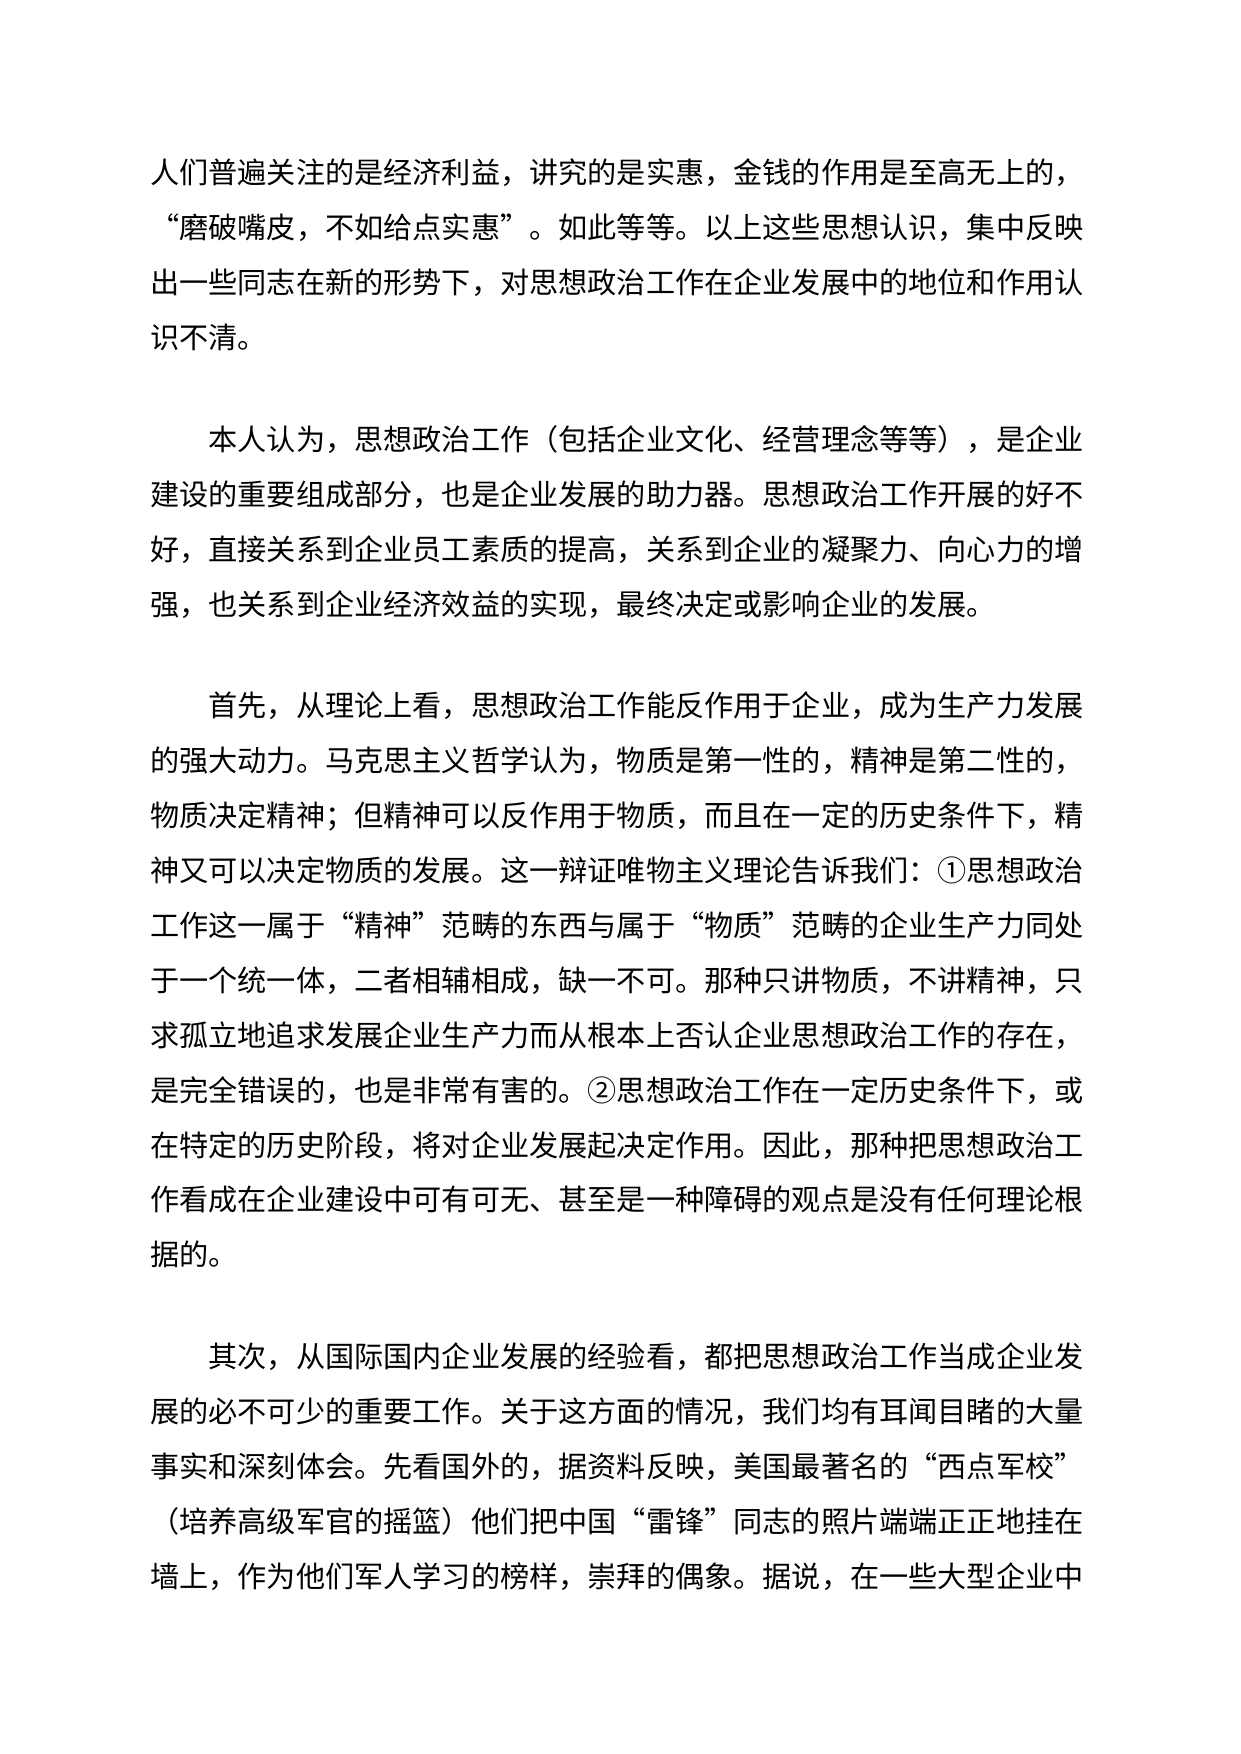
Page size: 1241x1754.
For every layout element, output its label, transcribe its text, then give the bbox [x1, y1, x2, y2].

text 首先，从理论上看，思想政治工作能反作用于企业，成为生产力发展的强大动力。马克思主义哲学认为，物质是第一性的，精神是第二性的，物质决定精神；但精神可以反作用于物质，而且在一定的历史条件下，精神又可以决定物质的发展。这一辩证唯物主义理论告诉我们：①思想政治工作这一属于“精神”范畴的东西与属于“物质”范畴的企业生产力同处于一个统一体，二者相辅相成，缺一不可。那种只讲物质，不讲精神，只求孤立地追求发展企业生产力而从根本上否认企业思想政治工作的存在，是完全错误的，也是非常有害的。②思想政治工作在一定历史条件下，或在特定的历史阶段，将对企业发展起决定作用。因此，那种把思想政治工作看成在企业建设中可有可无、甚至是一种障碍的观点是没有任何理论根据的。 [150, 683, 1090, 1274]
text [150, 1334, 1090, 1596]
text 本人认为，思想政治工作（包括企业文化、经营理念等等），是企业建设的重要组成部分，也是企业发展的助力器。思想政治工作开展的好不好，直接关系到企业员工素质的提高，关系到企业的凝聚力、向心力的增强，也关系到企业经济效益的实现，最终决定或影响企业的发展。 [150, 416, 1090, 623]
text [150, 150, 1090, 357]
